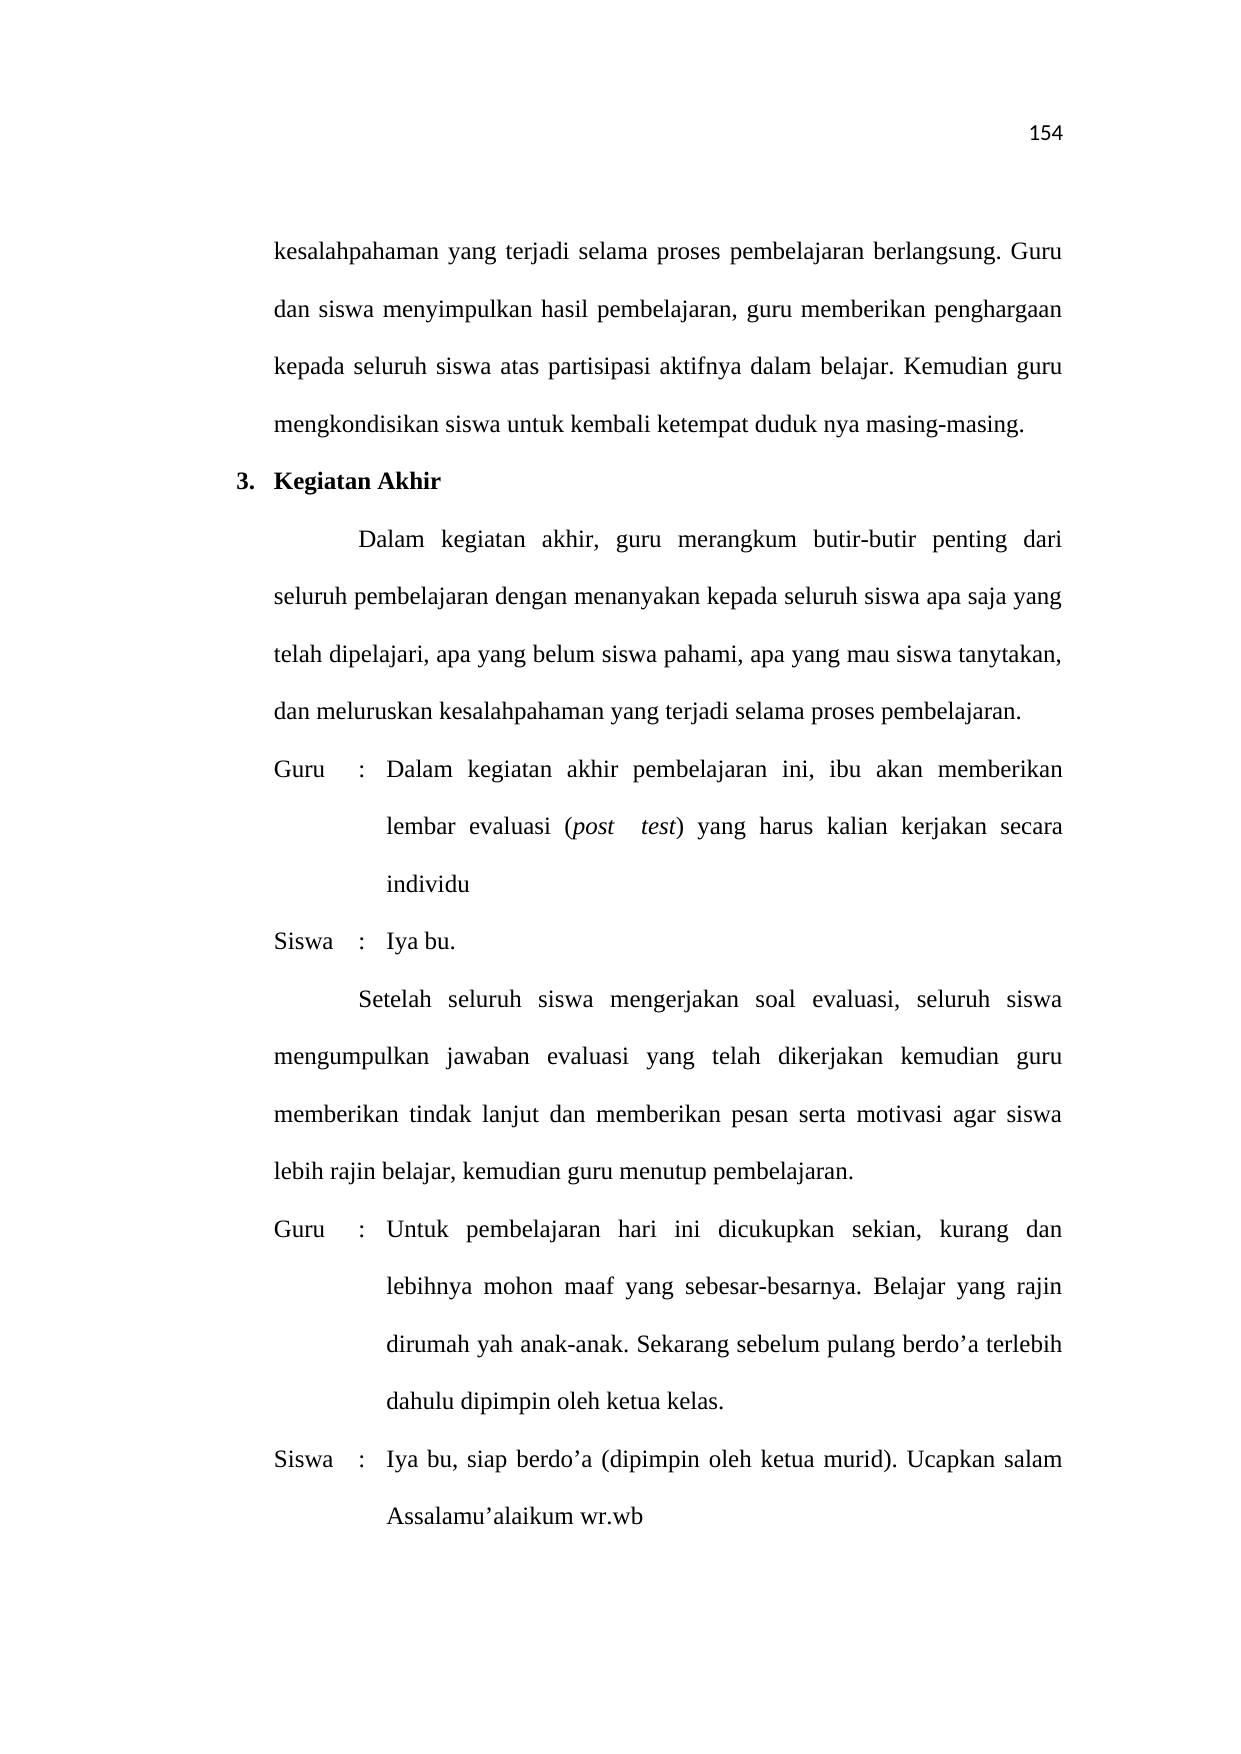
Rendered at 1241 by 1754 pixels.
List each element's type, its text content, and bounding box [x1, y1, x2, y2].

text Siswa : Iya bu. [274, 926, 1063, 955]
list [274, 236, 1063, 437]
text Setelah seluruh siswa mengerjakan soal evaluasi, seluruh siswa mengumpulkan jawaban evaluasi yang telah dikerjakan kemudian guru memberikan tindak lanjut dan memberikan pesan serta motivasi agar siswa lebih rajin belajar, kemudian guru menutup pembelajaran. [274, 984, 1063, 1185]
text Dalam kegiatan akhir, guru merangkum butir-butir penting dari seluruh pembelajaran dengan menanyakan kepada seluruh siswa apa saja yang telah dipelajari, apa yang belum siswa pahami, apa yang mau siswa tanytakan, dan meluruskan kesalahpahaman yang terjadi selama proses pembelajaran. [274, 524, 1063, 725]
text Guru : Untuk pembelajaran hari ini dicukupkan sekian, kurang dan lebihnya mohon maaf yang sebesar-besarnya. Belajar yang rajin dirumah yah anak-anak. Sekarang sebelum pulang berdo’a terlebih dahulu dipimpin oleh ketua kelas. [274, 1214, 1063, 1415]
list Kegiatan Akhir [236, 466, 1063, 495]
text Siswa : Iya bu, siap berdo’a (dipimpin oleh ketua murid). Ucapkan salam Assalamu’alaikum wr.wb [274, 1444, 1063, 1530]
text Guru : Dalam kegiatan akhir pembelajaran ini, ibu akan memberikan lembar evaluasi (post test) yang harus kalian kerjakan secara individu [274, 754, 1063, 897]
